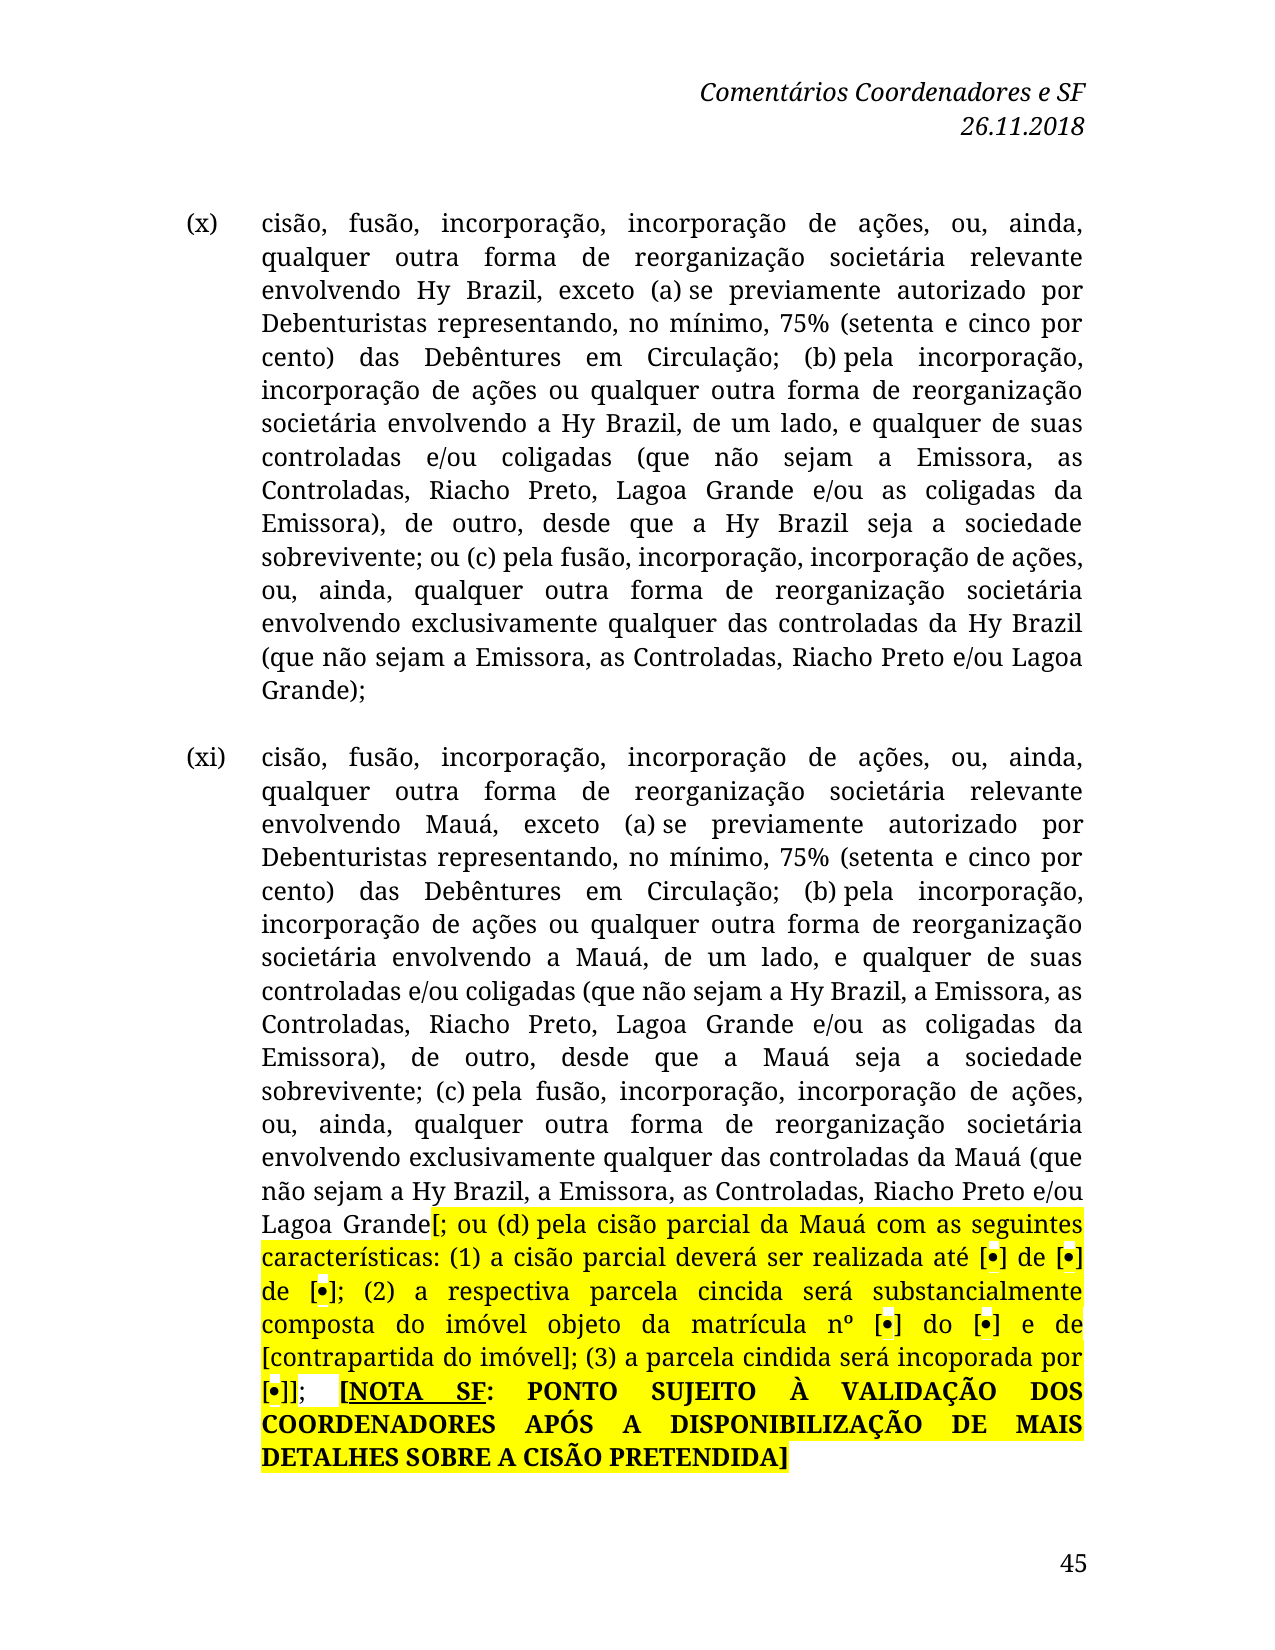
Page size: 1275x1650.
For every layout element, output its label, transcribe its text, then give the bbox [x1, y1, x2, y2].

list cisão, fusão, incorporação, incorporação de ações, ou, ainda, qualquer outra forma de reorganização societária relevante envolvendo Hy Brazil, exceto (a) se previamente autorizado por Debenturistas representando, no mínimo, 75% (setenta e cinco por cento) das Debêntures em Circulação; (b) pela incorporação, incorporação de ações ou qualquer outra forma de reorganização societária envolvendo a Hy Brazil, de um lado, e qualquer de suas controladas e/ou coligadas (que não sejam a Emissora, as Controladas, Riacho Preto, Lagoa Grande e/ou as coligadas da Emissora), de outro, desde que a Hy Brazil seja a sociedade sobrevivente; ou (c) pela fusão, incorporação, incorporação de ações, ou, ainda, qualquer outra forma de reorganização societária envolvendo exclusivamente qualquer das controladas da Hy Brazil (que não sejam a Emissora, as Controladas, Riacho Preto e/ou Lagoa Grande); [186, 206, 1084, 706]
list cisão, fusão, incorporação, incorporação de ações, ou, ainda, qualquer outra forma de reorganização societária relevante envolvendo Mauá, exceto (a) se previamente autorizado por Debenturistas representando, no mínimo, 75% (setenta e cinco por cento) das Debêntures em Circulação; (b) pela incorporação, incorporação de ações ou qualquer outra forma de reorganização societária envolvendo a Mauá, de um lado, e qualquer de suas controladas e/ou coligadas (que não sejam a Hy Brazil, a Emissora, as Controladas, Riacho Preto, Lagoa Grande e/ou as coligadas da Emissora), de outro, desde que a Mauá seja a sociedade sobrevivente; (c) pela fusão, incorporação, incorporação de ações, ou, ainda, qualquer outra forma de reorganização societária envolvendo exclusivamente qualquer das controladas da Mauá (que não sejam a Hy Brazil, a Emissora, as Controladas, Riacho Preto e/ou Lagoa Grande[; ou (d) pela cisão parcial da Mauá com as seguintes características: (1) a cisão parcial deverá ser realizada até [] de [] de []; (2) a respectiva parcela cincida será substancialmente composta do imóvel objeto da matrícula nº [] do [] e de [contrapartida do imóvel]; (3) a parcela cindida será incoporada por []]; [NOTA SF: PONTO SUJEITO À VALIDAÇÃO DOS COORDENADORES APÓS A DISPONIBILIZAÇÃO DE MAIS DETALHES SOBRE A CISÃO PRETENDIDA] [186, 740, 1084, 1473]
